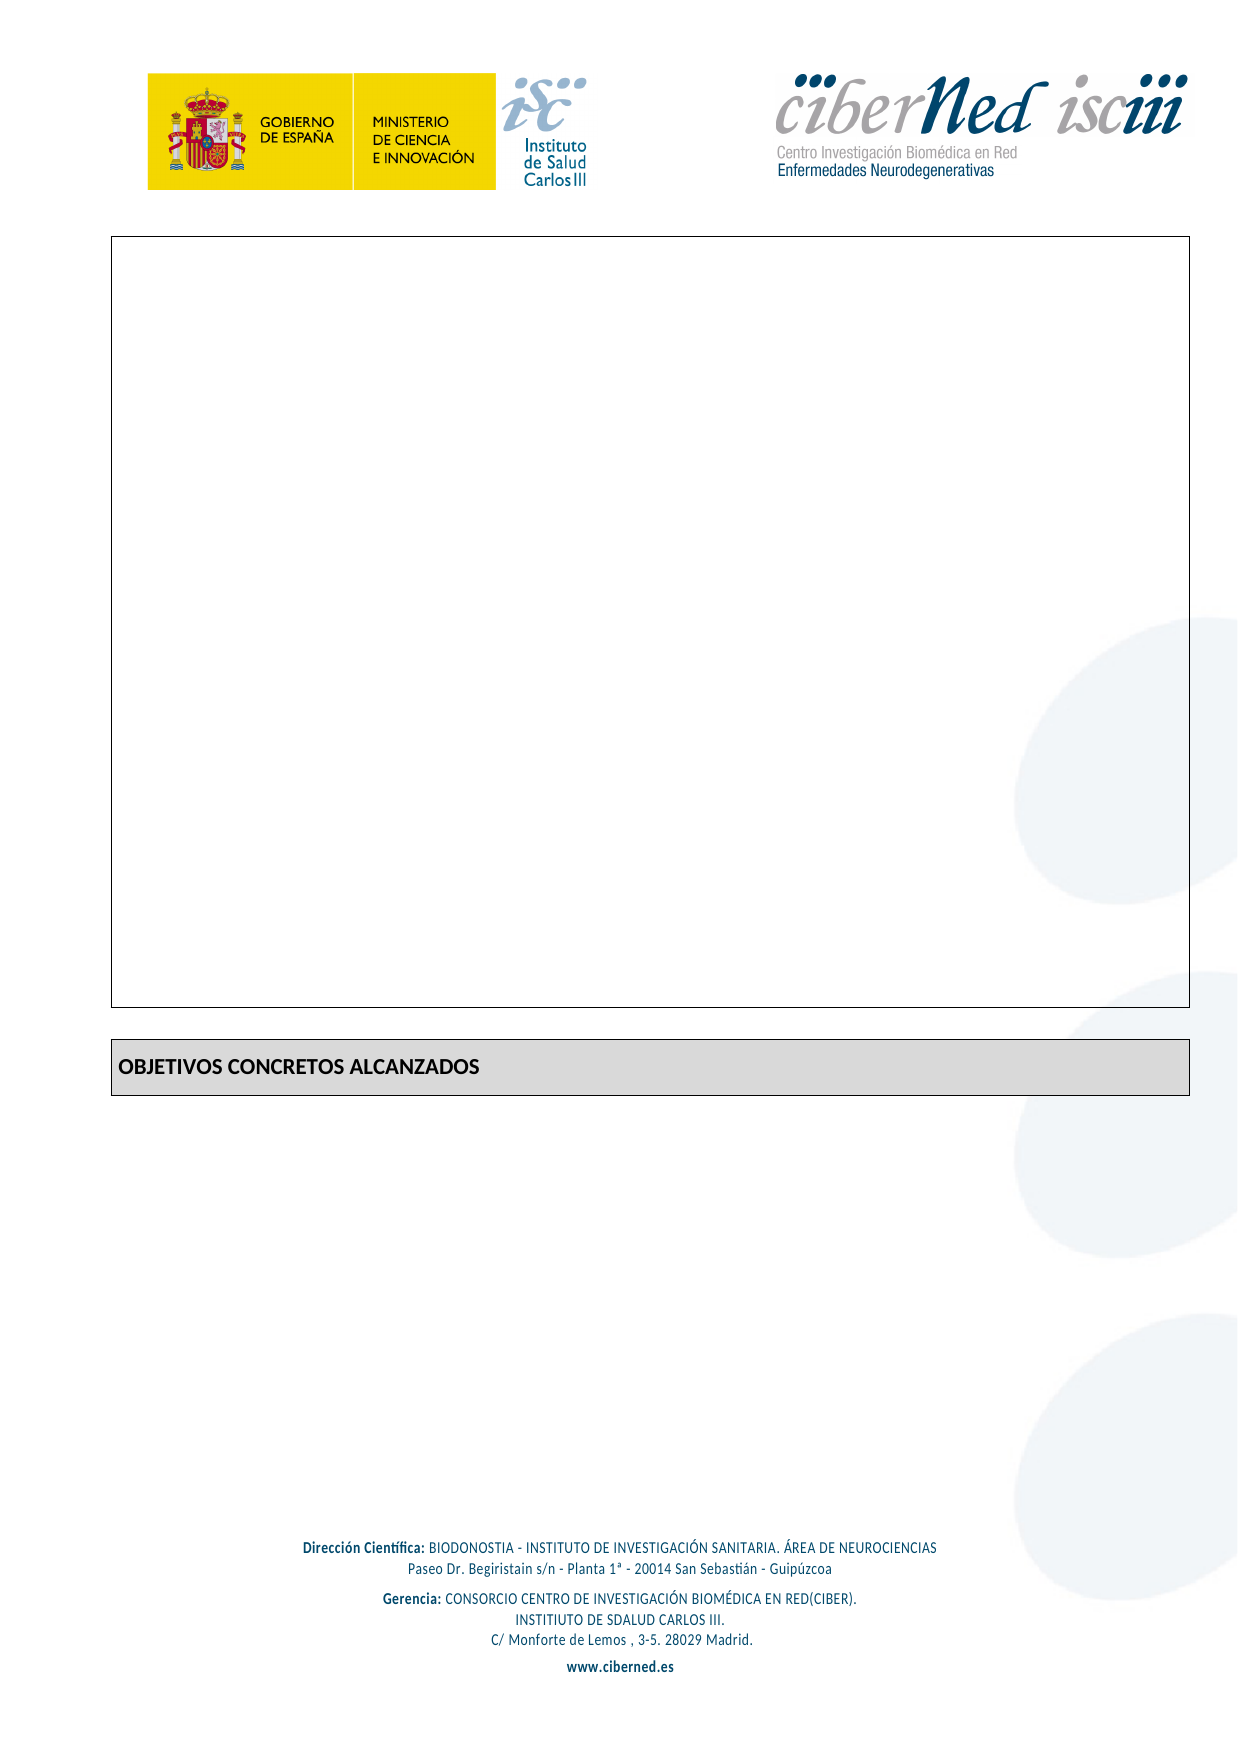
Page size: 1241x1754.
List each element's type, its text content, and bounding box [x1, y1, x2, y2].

picture [542, 1563, 547, 1575]
picture [820, 1542, 826, 1551]
picture [573, 1542, 579, 1553]
picture [773, 73, 1195, 184]
picture [451, 1542, 457, 1551]
picture [733, 1593, 739, 1602]
picture [647, 1614, 653, 1623]
table_cell [112, 237, 1189, 1007]
picture [497, 1634, 503, 1646]
picture [735, 1564, 742, 1574]
picture [676, 1614, 681, 1625]
picture [986, 601, 1238, 1626]
picture [147, 73, 598, 190]
picture [647, 1563, 656, 1573]
picture [673, 1634, 678, 1642]
picture [801, 1593, 807, 1602]
picture [623, 1593, 634, 1604]
picture [535, 1614, 541, 1625]
picture [786, 1593, 791, 1604]
picture [588, 1614, 594, 1623]
picture [679, 1634, 685, 1645]
picture [546, 1614, 552, 1625]
picture [494, 1542, 500, 1553]
table_header OBJETIVOS CONCRETOS ALCANZADOS [112, 1040, 1189, 1095]
picture [489, 1593, 494, 1604]
picture [545, 1593, 551, 1604]
picture [695, 1634, 700, 1645]
picture [566, 1614, 572, 1625]
picture [716, 1593, 724, 1604]
picture [664, 1566, 671, 1574]
picture [707, 1634, 717, 1645]
picture [574, 1593, 580, 1602]
picture [642, 1563, 647, 1573]
